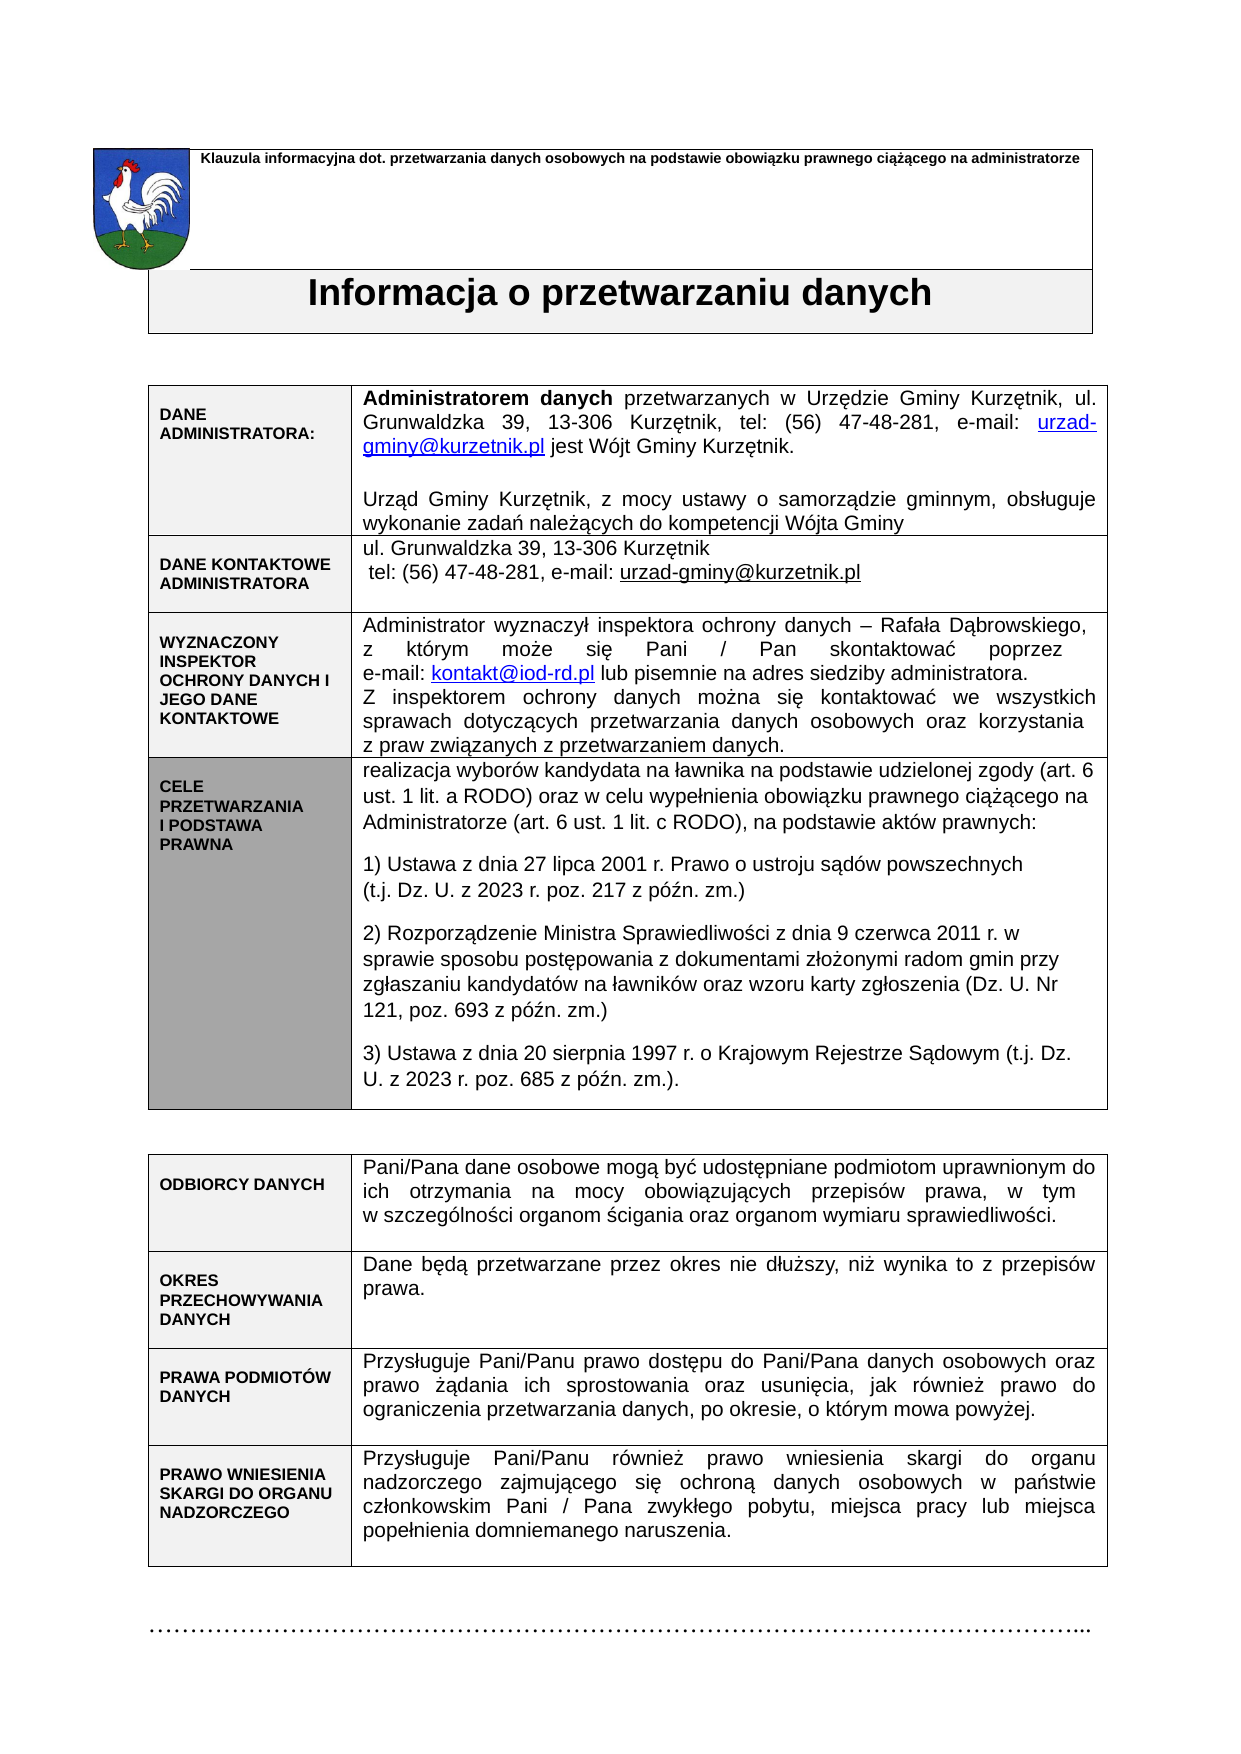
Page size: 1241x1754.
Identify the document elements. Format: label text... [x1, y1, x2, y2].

table_cell Przysługuje Pani/Panu prawo dostępu do Pani/Pana danych osobowych oraz prawo żądania ich sprostowania oraz usunięcia, jak również prawo do ograniczenia przetwarzania danych, po okresie, o którym mowa powyżej. [352, 1349, 1107, 1445]
table_cell Przysługuje Pani/Panu również prawo wniesienia skargi do organu nadzorczego zajmującego się ochroną danych osobowych w państwie członkowskim Pani / Pana zwykłego pobytu, miejsca pracy lub miejsca popełnienia domniemanego naruszenia. [352, 1446, 1107, 1566]
picture [93, 148, 190, 270]
table_header ODBIORCY DANYCH [149, 1155, 351, 1251]
table_cell Administrator wyznaczył inspektora ochrony danych – Rafała Dąbrowskiego, z którym może się Pani / Pan skontaktować poprzez e-mail: kontakt@iod-rd.pl lub pisemnie na adres siedziby administratora. Z inspektorem ochrony danych można się kontaktować we wszystkich sprawach dotyczących przetwarzania danych osobowych oraz korzystania z praw związanych z przetwarzaniem danych. [352, 613, 1107, 757]
table_cell Informacja o przetwarzaniu danych [149, 270, 1092, 332]
table_cell DANE KONTAKTOWE ADMINISTRATORA [149, 536, 351, 612]
table_cell realizacja wyborów kandydata na ławnika na podstawie udzielonej zgody (art. 6 ust. 1 lit. a RODO) oraz w celu wypełnienia obowiązku prawnego ciążącego na Administratorze (art. 6 ust. 1 lit. c RODO), na podstawie aktów prawnych: 1) Ustawa z dnia 27 lipca 2001 r. Prawo o ustroju sądów powszechnych (t.j. Dz. U. z 2023 r. poz. 217 z późn. zm.) 2) Rozporządzenie Ministra Sprawiedliwości z dnia 9 czerwca 2011 r. w sprawie sposobu postępowania z dokumentami złożonymi radom gmin przy zgłaszaniu kandydatów na ławników oraz wzoru karty zgłoszenia (Dz. U. Nr 121, poz. 693 z późn. zm.) 3) Ustawa z dnia 20 sierpnia 1997 r. o Krajowym Rejestrze Sądowym (t.j. Dz. U. z 2023 r. poz. 685 z późn. zm.). [352, 758, 1107, 1109]
table_cell PRAWA PODMIOTÓW DANYCH [149, 1349, 351, 1445]
text …………………………………………………………………………………………………... [148, 1609, 1093, 1638]
table_cell WYZNACZONY INSPEKTOR OCHRONY DANYCH I JEGO DANE KONTAKTOWE [149, 613, 351, 757]
table_header DANE ADMINISTRATORA: [149, 386, 351, 534]
table_cell OKRES PRZECHOWYWANIA DANYCH [149, 1252, 351, 1348]
table_header Pani/Pana dane osobowe mogą być udostępniane podmiotom uprawnionym do ich otrzymania na mocy obowiązujących przepisów prawa, w tym w szczególności organom ścigania oraz organom wymiaru sprawiedliwości. [352, 1155, 1107, 1251]
table_cell ul. Grunwaldzka 39, 13-306 Kurzętnik tel: (56) 47-48-281, e-mail: urzad-gminy@kurzetnik.pl [352, 536, 1107, 612]
table_cell Dane będą przetwarzane przez okres nie dłuższy, niż wynika to z przepisów prawa. [352, 1252, 1107, 1348]
table_cell CELE PRZETWARZANIA I PODSTAWA PRAWNA [149, 758, 351, 1109]
table_header Klauzula informacyjna dot. przetwarzania danych osobowych na podstawie obowiązku prawnego ciążącego na administratorze [190, 150, 1092, 269]
table_header Administratorem danych przetwarzanych w Urzędzie Gminy Kurzętnik, ul. Grunwaldzka 39, 13-306 Kurzętnik, tel: (56) 47-48-281, e-mail: urzad-gminy@kurzetnik.pl jest Wójt Gminy Kurzętnik. Urząd Gminy Kurzętnik, z mocy ustawy o samorządzie gminnym, obsługuje wykonanie zadań należących do kompetencji Wójta Gminy [352, 386, 1107, 534]
table_cell PRAWO WNIESIENIA SKARGI DO ORGANU NADZORCZEGO [149, 1446, 351, 1566]
